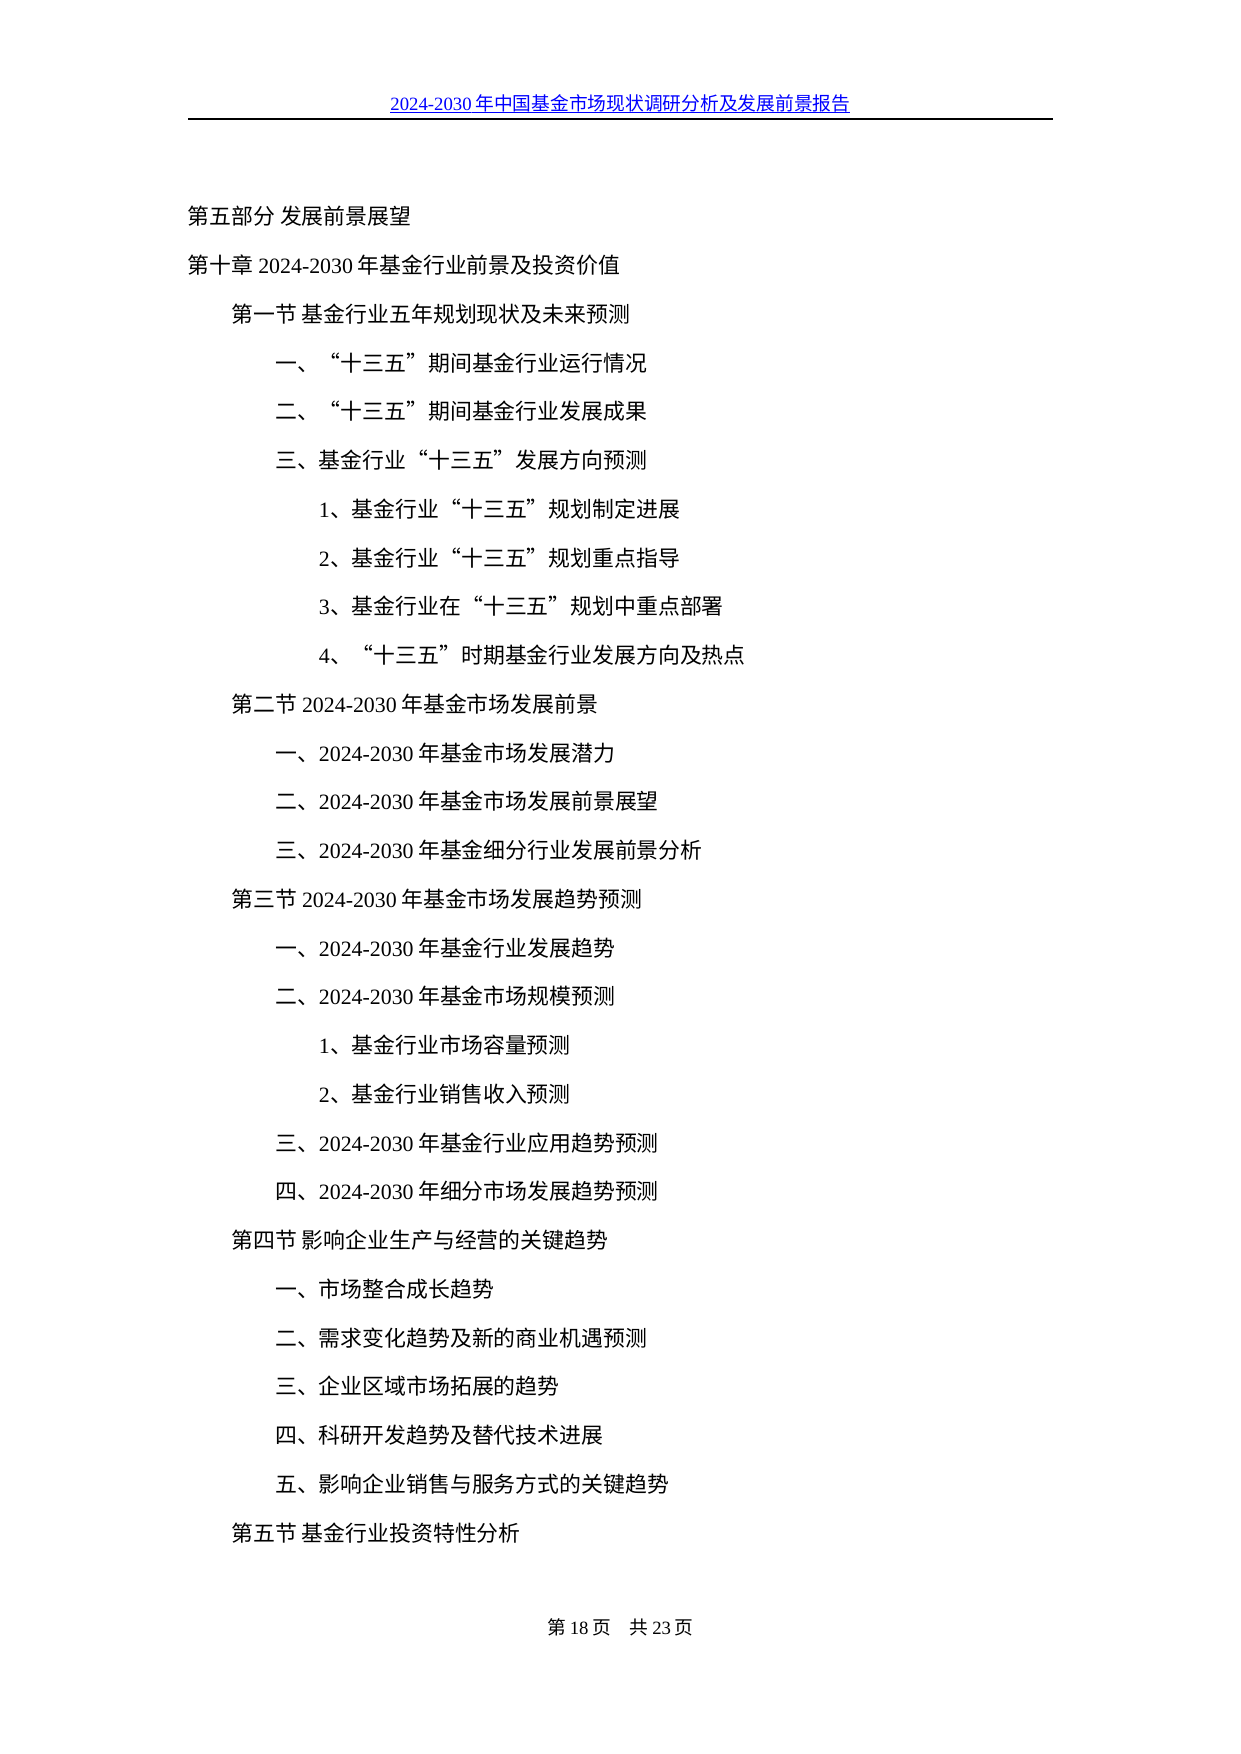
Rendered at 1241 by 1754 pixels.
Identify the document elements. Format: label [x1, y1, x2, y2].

text [187, 150, 1053, 1548]
